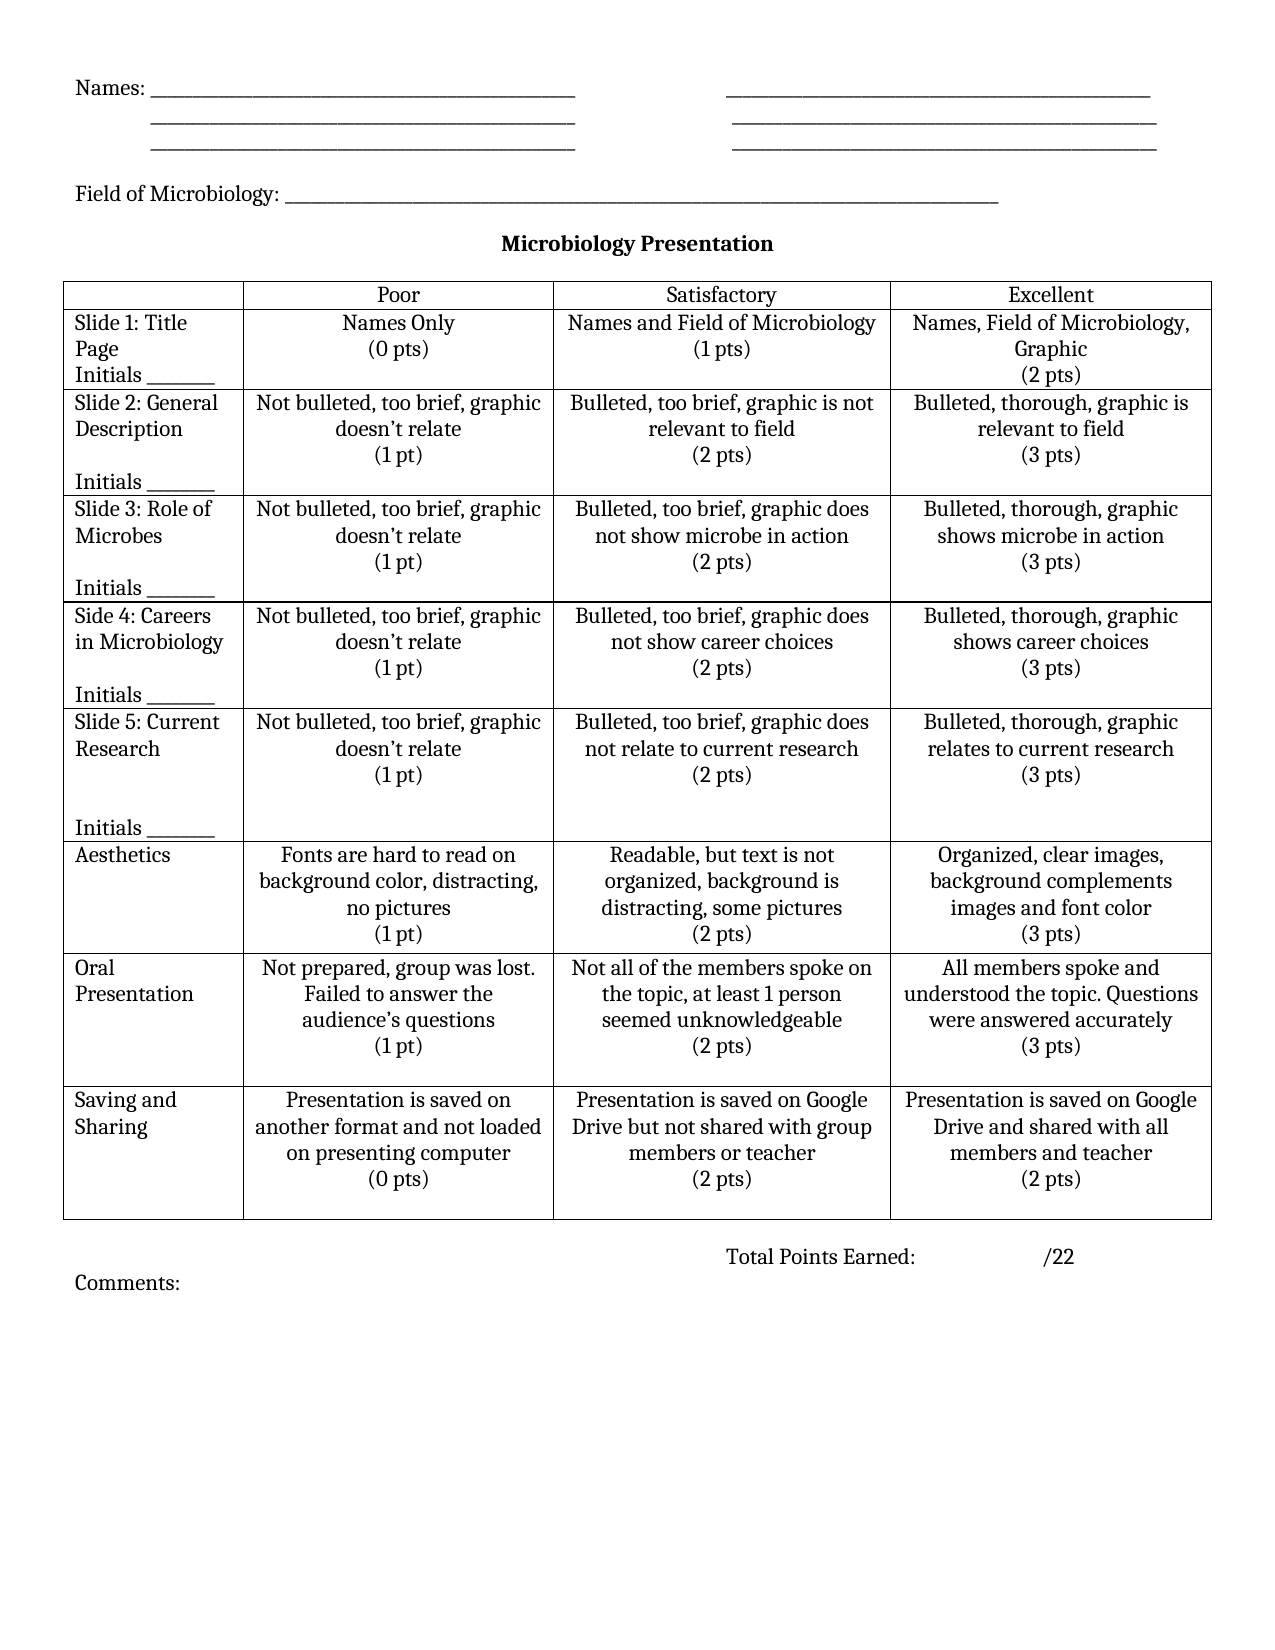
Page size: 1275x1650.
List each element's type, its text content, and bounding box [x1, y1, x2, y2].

text Microbiology Presentation [75, 231, 1200, 257]
table_cell Bulleted, thorough, graphic relates to current research (3 pts) [891, 709, 1211, 841]
table_cell Bulleted, too brief, graphic is not relevant to field (2 pts) [554, 390, 890, 495]
text Comments: [75, 1270, 1200, 1297]
table_cell Presentation is saved on Google Drive but not shared with group members or teacher (2 pts) [554, 1087, 890, 1219]
table_cell Oral Presentation [64, 954, 243, 1086]
text Total Points Earned: /22 [525, 1244, 1200, 1270]
table_header [64, 282, 243, 308]
table_cell Bulleted, too brief, graphic does not show career choices (2 pts) [554, 603, 890, 708]
table_cell Not bulleted, too brief, graphic doesn’t relate (1 pt) [244, 496, 553, 601]
table_cell Not bulleted, too brief, graphic doesn’t relate (1 pt) [244, 603, 553, 708]
table_cell Bulleted, thorough, graphic is relevant to field (3 pts) [891, 390, 1211, 495]
table_cell Slide 3: Role of Microbes Initials ________ [64, 496, 243, 601]
table_header Poor [244, 282, 553, 308]
table_cell Slide 5: Current Research Initials ________ [64, 709, 243, 841]
table_cell Readable, but text is not organized, background is distracting, some pictures (2 pts) [554, 842, 890, 953]
table_cell Organized, clear images, background complements images and font color (3 pts) [891, 842, 1211, 953]
table_cell Side 4: Careers in Microbiology Initials ________ [64, 603, 243, 708]
table_cell Slide 1: Title Page Initials ________ [64, 310, 243, 388]
table_cell Bulleted, too brief, graphic does not show microbe in action (2 pts) [554, 496, 890, 601]
table_cell Aesthetics [64, 842, 243, 953]
table_cell Not prepared, group was lost. Failed to answer the audience’s questions (1 pt) [244, 954, 553, 1086]
table_cell Presentation is saved on Google Drive and shared with all members and teacher (2 pts) [891, 1087, 1211, 1219]
table_header Satisfactory [554, 282, 890, 308]
table_cell All members spoke and understood the topic. Questions were answered accurately (3 pts) [891, 954, 1211, 1086]
table_cell Names and Field of Microbiology (1 pts) [554, 310, 890, 388]
table_cell Presentation is saved on another format and not loaded on presenting computer (0 pts) [244, 1087, 553, 1219]
table_cell Saving and Sharing [64, 1087, 243, 1219]
table_cell Not bulleted, too brief, graphic doesn’t relate (1 pt) [244, 709, 553, 841]
table_cell Slide 2: General Description Initials ________ [64, 390, 243, 495]
table_cell Not bulleted, too brief, graphic doesn’t relate (1 pt) [244, 390, 553, 495]
table_cell Fonts are hard to read on background color, distracting, no pictures (1 pt) [244, 842, 553, 953]
table_cell Bulleted, thorough, graphic shows career choices (3 pts) [891, 603, 1211, 708]
table_header Excellent [891, 282, 1211, 308]
table_cell Names Only (0 pts) [244, 310, 553, 388]
table_cell Bulleted, thorough, graphic shows microbe in action (3 pts) [891, 496, 1211, 601]
table_cell Names, Field of Microbiology, Graphic (2 pts) [891, 310, 1211, 388]
table_cell Not all of the members spoke on the topic, at least 1 person seemed unknowledgeable (2 pts) [554, 954, 890, 1086]
table_cell Bulleted, too brief, graphic does not relate to current research (2 pts) [554, 709, 890, 841]
